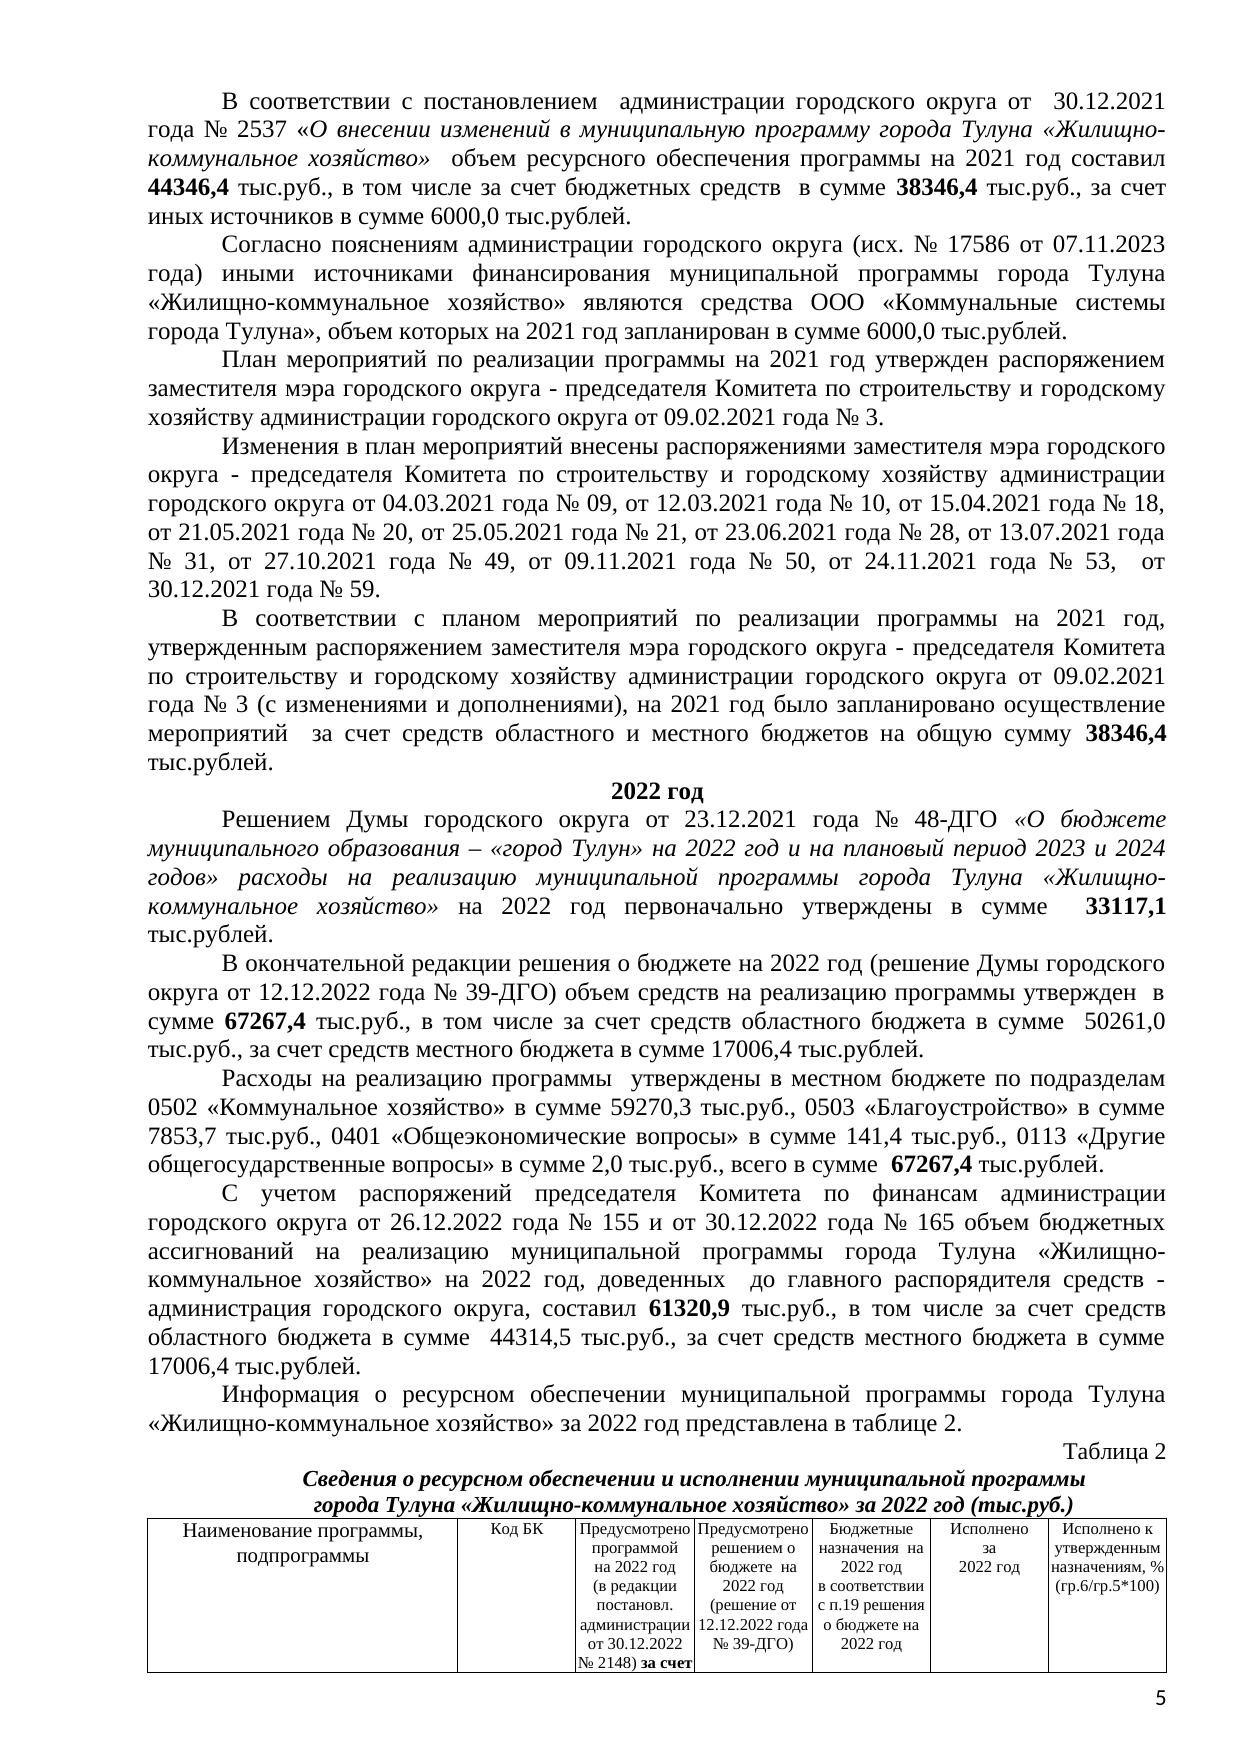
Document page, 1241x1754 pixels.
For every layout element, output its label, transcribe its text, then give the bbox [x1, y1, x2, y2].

text Изменения в план мероприятий внесены распоряжениями заместителя мэра городского округа - председателя Комитета по строительству и городскому хозяйству администрации городского округа от 04.03.2021 года № 09, от 12.03.2021 года № 10, от 15.04.2021 года № 18, от 21.05.2021 года № 20, от 25.05.2021 года № 21, от 23.06.2021 года № 28, от 13.07.2021 года № 31, от 27.10.2021 года № 49, от 09.11.2021 года № 50, от 24.11.2021 года № 53, от 30.12.2021 года № 59. [148, 431, 1167, 603]
text Таблица 2 [148, 1437, 1167, 1465]
text Согласно пояснениям администрации городского округа (исх. № 17586 от 07.11.2023 года) иными источниками финансирования муниципальной программы города Тулуна «Жилищно-коммунальное хозяйство» являются средства ООО «Коммунальные системы города Тулуна», объем которых на 2021 год запланирован в сумме 6000,0 тыс.рублей. [148, 229, 1167, 344]
text Информация о ресурсном обеспечении муниципальной программы города Тулуна «Жилищно-коммунальное хозяйство» за 2022 год представлена в таблице 2. [148, 1379, 1167, 1437]
text В окончательной редакции решения о бюджете на 2022 год (решение Думы городского округа от 12.12.2022 года № 39-ДГО) объем средств на реализацию программы утвержден в сумме 67267,4 тыс.руб., в том числе за счет средств областного бюджета в сумме 50261,0 тыс.руб., за счет средств местного бюджета в сумме 17006,4 тыс.рублей. [148, 948, 1167, 1063]
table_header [1049, 1519, 1166, 1672]
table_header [576, 1519, 694, 1672]
text В соответствии с постановлением администрации городского округа от 30.12.2021 года № 2537 «О внесении изменений в муниципальную программу города Тулуна «Жилищно-коммунальное хозяйство» объем ресурсного обеспечения программы на 2021 год составил 44346,4 тыс.руб., в том числе за счет бюджетных средств в сумме 38346,4 тыс.руб., за счет иных источников в сумме 6000,0 тыс.рублей. [148, 86, 1167, 229]
text 2022 год [148, 776, 1167, 804]
table_header Код БК [458, 1519, 575, 1672]
text Сведения о ресурсном обеспечении и исполнении муниципальной программы [148, 1465, 1167, 1491]
text Решением Думы городского округа от 23.12.2021 года № 48-ДГО «О бюджете муниципального образования – «город Тулун» на 2022 год и на плановый период 2023 и 2024 годов» расходы на реализацию муниципальной программы города Тулуна «Жилищно-коммунальное хозяйство» на 2022 год первоначально утверждены в сумме 33117,1 тыс.рублей. [148, 804, 1167, 948]
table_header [813, 1519, 930, 1672]
text План мероприятий по реализации программы на 2021 год утвержден распоряжением заместителя мэра городского округа - председателя Комитета по строительству и городскому хозяйству администрации городского округа от 09.02.2021 года № 3. [148, 344, 1167, 431]
text Расходы на реализацию программы утверждены в местном бюджете по подразделам 0502 «Коммунальное хозяйство» в сумме 59270,3 тыс.руб., 0503 «Благоустройство» в сумме 7853,7 тыс.руб., 0401 «Общеэкономические вопросы» в сумме 141,4 тыс.руб., 0113 «Другие общегосударственные вопросы» в сумме 2,0 тыс.руб., всего в сумме 67267,4 тыс.рублей. [148, 1063, 1167, 1178]
text С учетом распоряжений председателя Комитета по финансам администрации городского округа от 26.12.2022 года № 155 и от 30.12.2022 года № 165 объем бюджетных ассигнований на реализацию муниципальной программы города Тулуна «Жилищно-коммунальное хозяйство» на 2022 год, доведенных до главного распорядителя средств - администрация городского округа, составил 61320,9 тыс.руб., в том числе за счет средств областного бюджета в сумме 44314,5 тыс.руб., за счет средств местного бюджета в сумме 17006,4 тыс.рублей. [148, 1178, 1167, 1379]
text В соответствии с планом мероприятий по реализации программы на 2021 год, утвержденным распоряжением заместителя мэра городского округа - председателя Комитета по строительству и городскому хозяйству администрации городского округа от 09.02.2021 года № 3 (с изменениями и дополнениями), на 2021 год было запланировано осуществление мероприятий за счет средств областного и местного бюджетов на общую сумму 38346,4 тыс.рублей. [148, 603, 1167, 776]
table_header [148, 1519, 457, 1672]
text города Тулуна «Жилищно-коммунальное хозяйство» за 2022 год (тыс.руб.) [148, 1491, 1167, 1517]
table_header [931, 1519, 1048, 1672]
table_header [695, 1519, 812, 1672]
